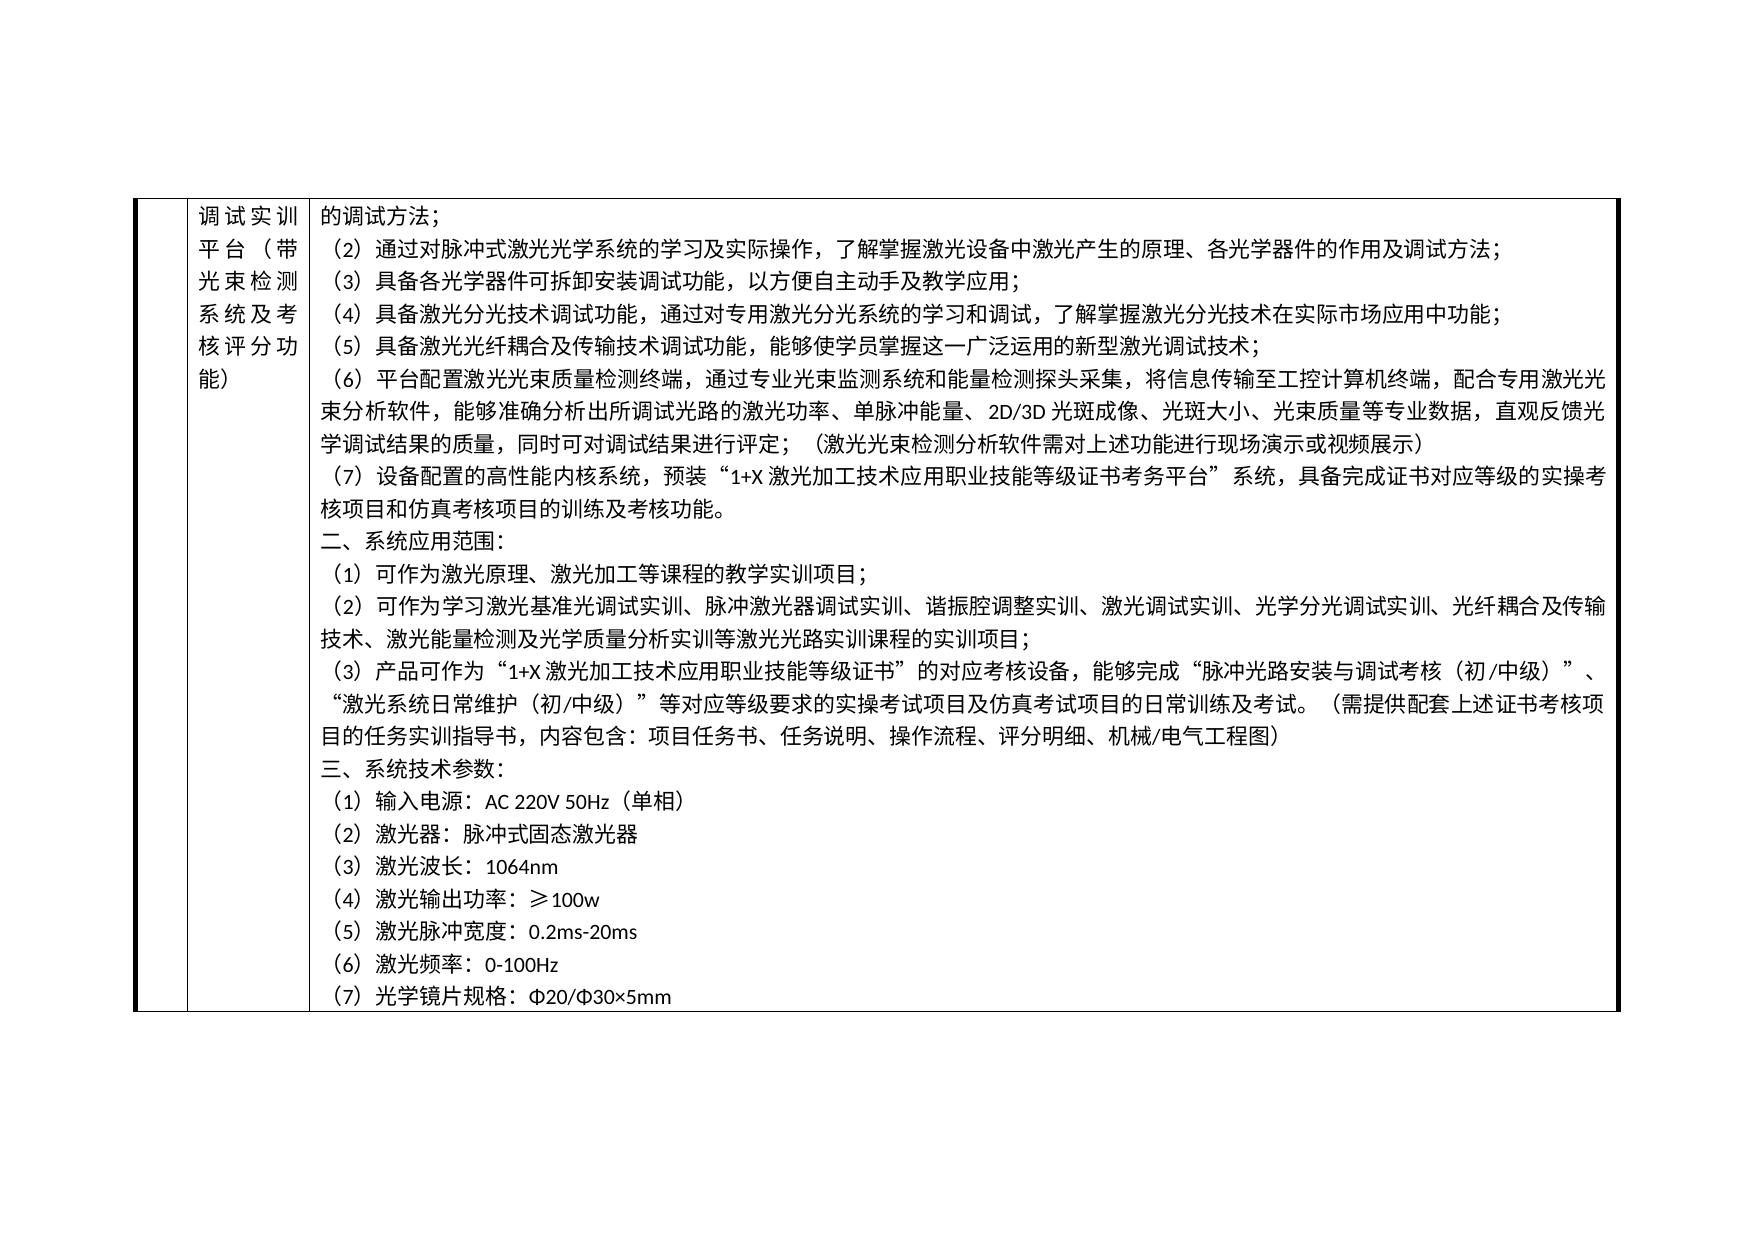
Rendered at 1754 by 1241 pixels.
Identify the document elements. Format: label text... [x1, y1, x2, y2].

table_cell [310, 199, 1616, 1011]
table_cell 3 [138, 199, 187, 1011]
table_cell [188, 199, 309, 1011]
